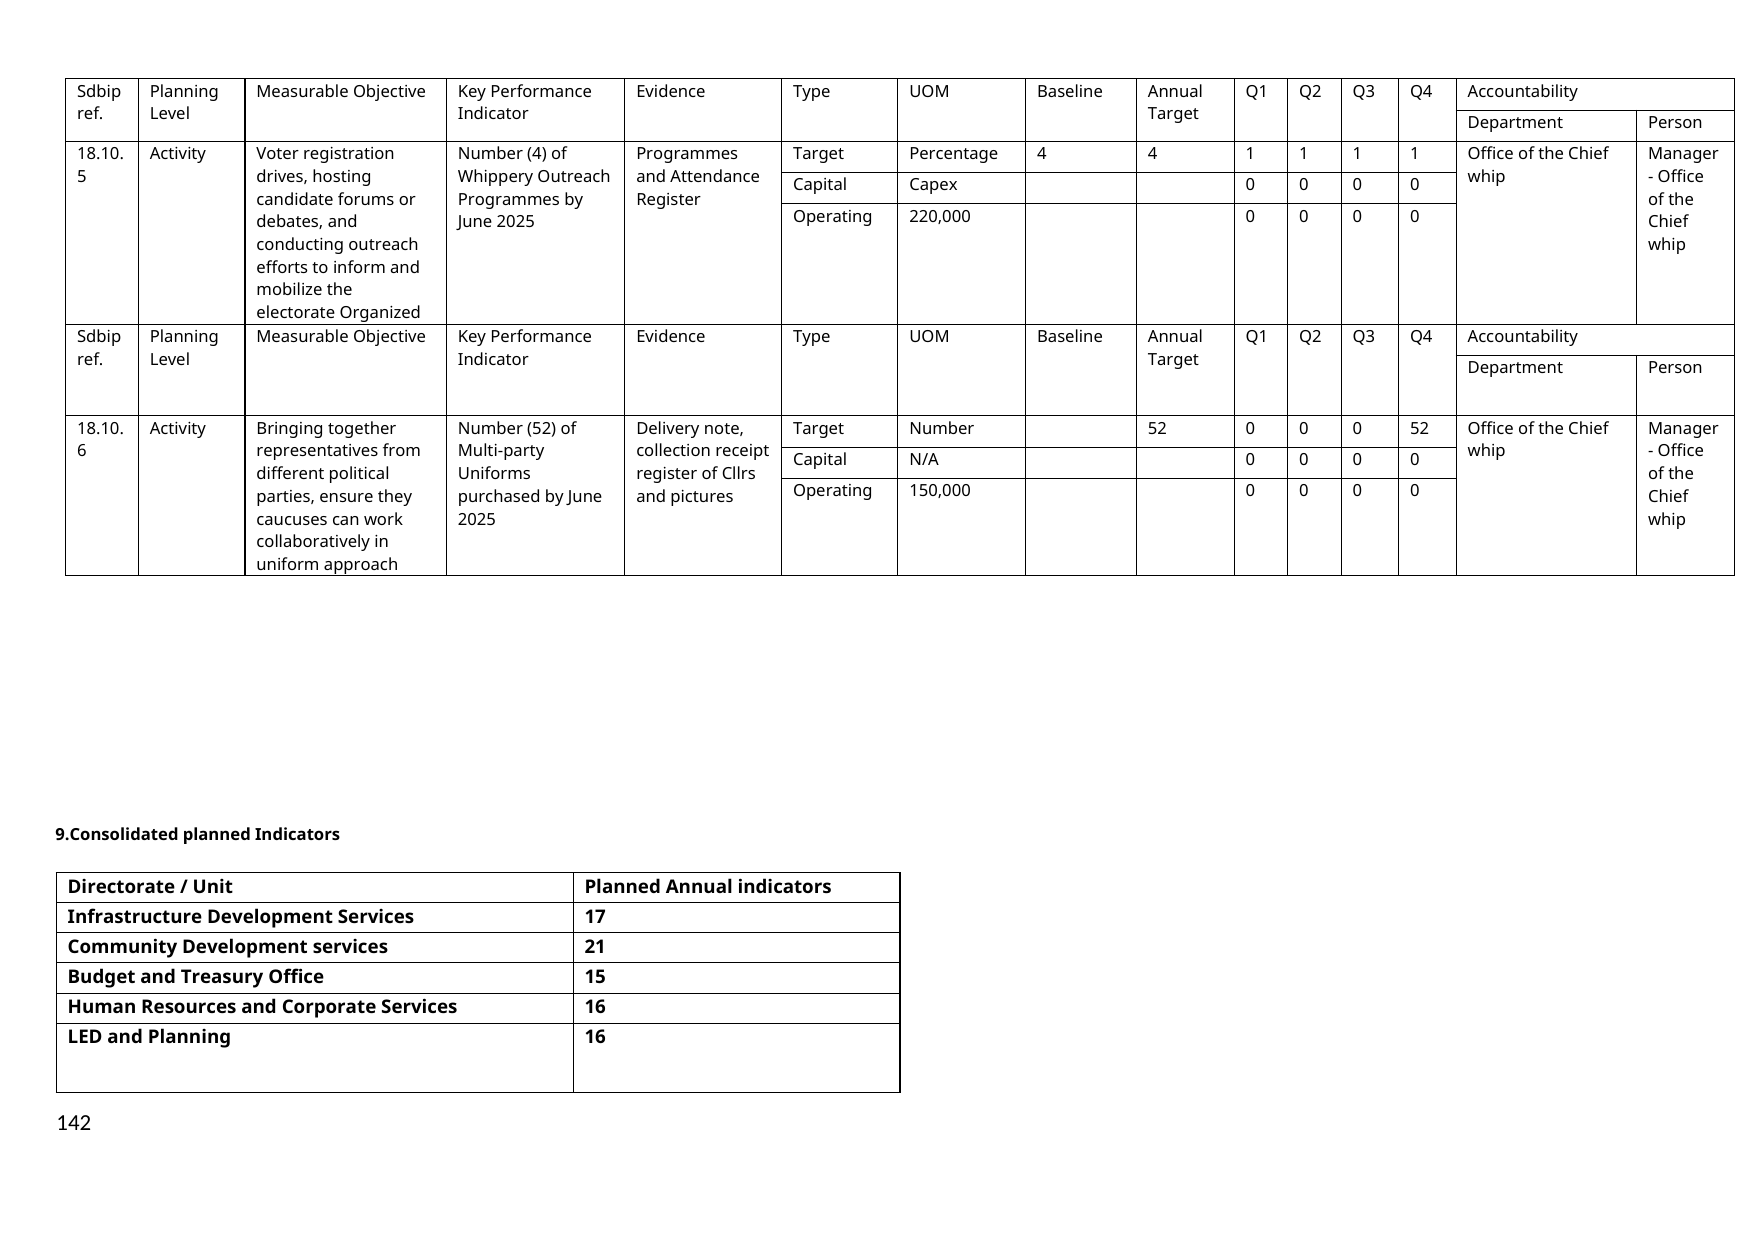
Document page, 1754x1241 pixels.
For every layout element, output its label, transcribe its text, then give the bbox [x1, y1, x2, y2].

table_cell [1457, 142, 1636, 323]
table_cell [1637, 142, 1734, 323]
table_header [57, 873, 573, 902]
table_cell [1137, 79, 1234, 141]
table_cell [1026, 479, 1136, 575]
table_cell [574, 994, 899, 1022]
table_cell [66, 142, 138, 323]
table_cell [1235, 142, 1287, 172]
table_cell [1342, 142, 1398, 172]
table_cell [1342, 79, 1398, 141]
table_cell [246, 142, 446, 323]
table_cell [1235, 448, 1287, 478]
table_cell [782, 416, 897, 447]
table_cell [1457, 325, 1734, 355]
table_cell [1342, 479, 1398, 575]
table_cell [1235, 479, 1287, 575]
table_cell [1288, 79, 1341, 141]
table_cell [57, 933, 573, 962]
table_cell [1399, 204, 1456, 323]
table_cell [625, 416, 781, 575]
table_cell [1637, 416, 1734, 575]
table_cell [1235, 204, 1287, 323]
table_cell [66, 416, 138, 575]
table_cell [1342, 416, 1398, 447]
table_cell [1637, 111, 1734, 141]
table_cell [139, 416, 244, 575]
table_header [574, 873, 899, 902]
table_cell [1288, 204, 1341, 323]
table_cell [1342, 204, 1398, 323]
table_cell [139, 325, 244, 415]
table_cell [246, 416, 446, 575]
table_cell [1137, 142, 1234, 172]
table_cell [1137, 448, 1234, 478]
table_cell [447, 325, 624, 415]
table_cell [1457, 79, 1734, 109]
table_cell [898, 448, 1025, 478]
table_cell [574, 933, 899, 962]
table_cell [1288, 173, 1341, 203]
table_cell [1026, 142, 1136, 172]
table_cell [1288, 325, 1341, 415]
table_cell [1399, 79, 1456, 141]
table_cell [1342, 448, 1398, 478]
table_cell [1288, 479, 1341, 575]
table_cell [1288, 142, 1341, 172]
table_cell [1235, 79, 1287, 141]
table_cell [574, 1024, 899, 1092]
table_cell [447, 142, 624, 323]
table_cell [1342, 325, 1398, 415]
text 9.Consolidated planned Indicators [55, 822, 1058, 845]
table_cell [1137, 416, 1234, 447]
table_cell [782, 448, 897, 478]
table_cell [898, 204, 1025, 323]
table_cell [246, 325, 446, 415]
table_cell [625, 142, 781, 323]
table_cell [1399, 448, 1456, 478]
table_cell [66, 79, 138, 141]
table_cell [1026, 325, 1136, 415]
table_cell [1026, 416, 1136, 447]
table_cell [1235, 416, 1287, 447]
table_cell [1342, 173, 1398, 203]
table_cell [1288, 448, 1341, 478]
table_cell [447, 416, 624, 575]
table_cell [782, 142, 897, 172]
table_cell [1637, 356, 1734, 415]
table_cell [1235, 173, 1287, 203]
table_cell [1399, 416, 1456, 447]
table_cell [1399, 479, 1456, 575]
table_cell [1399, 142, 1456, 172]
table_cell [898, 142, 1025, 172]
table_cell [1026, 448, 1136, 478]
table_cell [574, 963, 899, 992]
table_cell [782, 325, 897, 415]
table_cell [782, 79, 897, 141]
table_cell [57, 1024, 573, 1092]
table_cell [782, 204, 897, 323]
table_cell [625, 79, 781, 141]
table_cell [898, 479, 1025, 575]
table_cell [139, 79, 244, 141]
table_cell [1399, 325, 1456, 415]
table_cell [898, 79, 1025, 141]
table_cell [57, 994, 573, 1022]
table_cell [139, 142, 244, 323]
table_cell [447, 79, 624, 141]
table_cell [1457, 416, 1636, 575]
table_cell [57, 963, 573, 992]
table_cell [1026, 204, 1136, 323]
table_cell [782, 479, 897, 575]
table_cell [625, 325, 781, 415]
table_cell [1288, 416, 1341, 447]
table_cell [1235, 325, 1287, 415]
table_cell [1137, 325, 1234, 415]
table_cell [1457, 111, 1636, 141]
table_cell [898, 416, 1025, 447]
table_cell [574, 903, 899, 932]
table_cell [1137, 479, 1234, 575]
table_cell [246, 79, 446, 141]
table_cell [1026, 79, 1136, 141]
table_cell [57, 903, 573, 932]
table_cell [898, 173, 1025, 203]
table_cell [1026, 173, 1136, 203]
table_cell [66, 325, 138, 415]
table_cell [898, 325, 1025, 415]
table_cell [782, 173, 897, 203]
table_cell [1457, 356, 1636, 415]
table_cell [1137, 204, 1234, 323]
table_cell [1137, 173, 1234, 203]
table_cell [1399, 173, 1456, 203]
